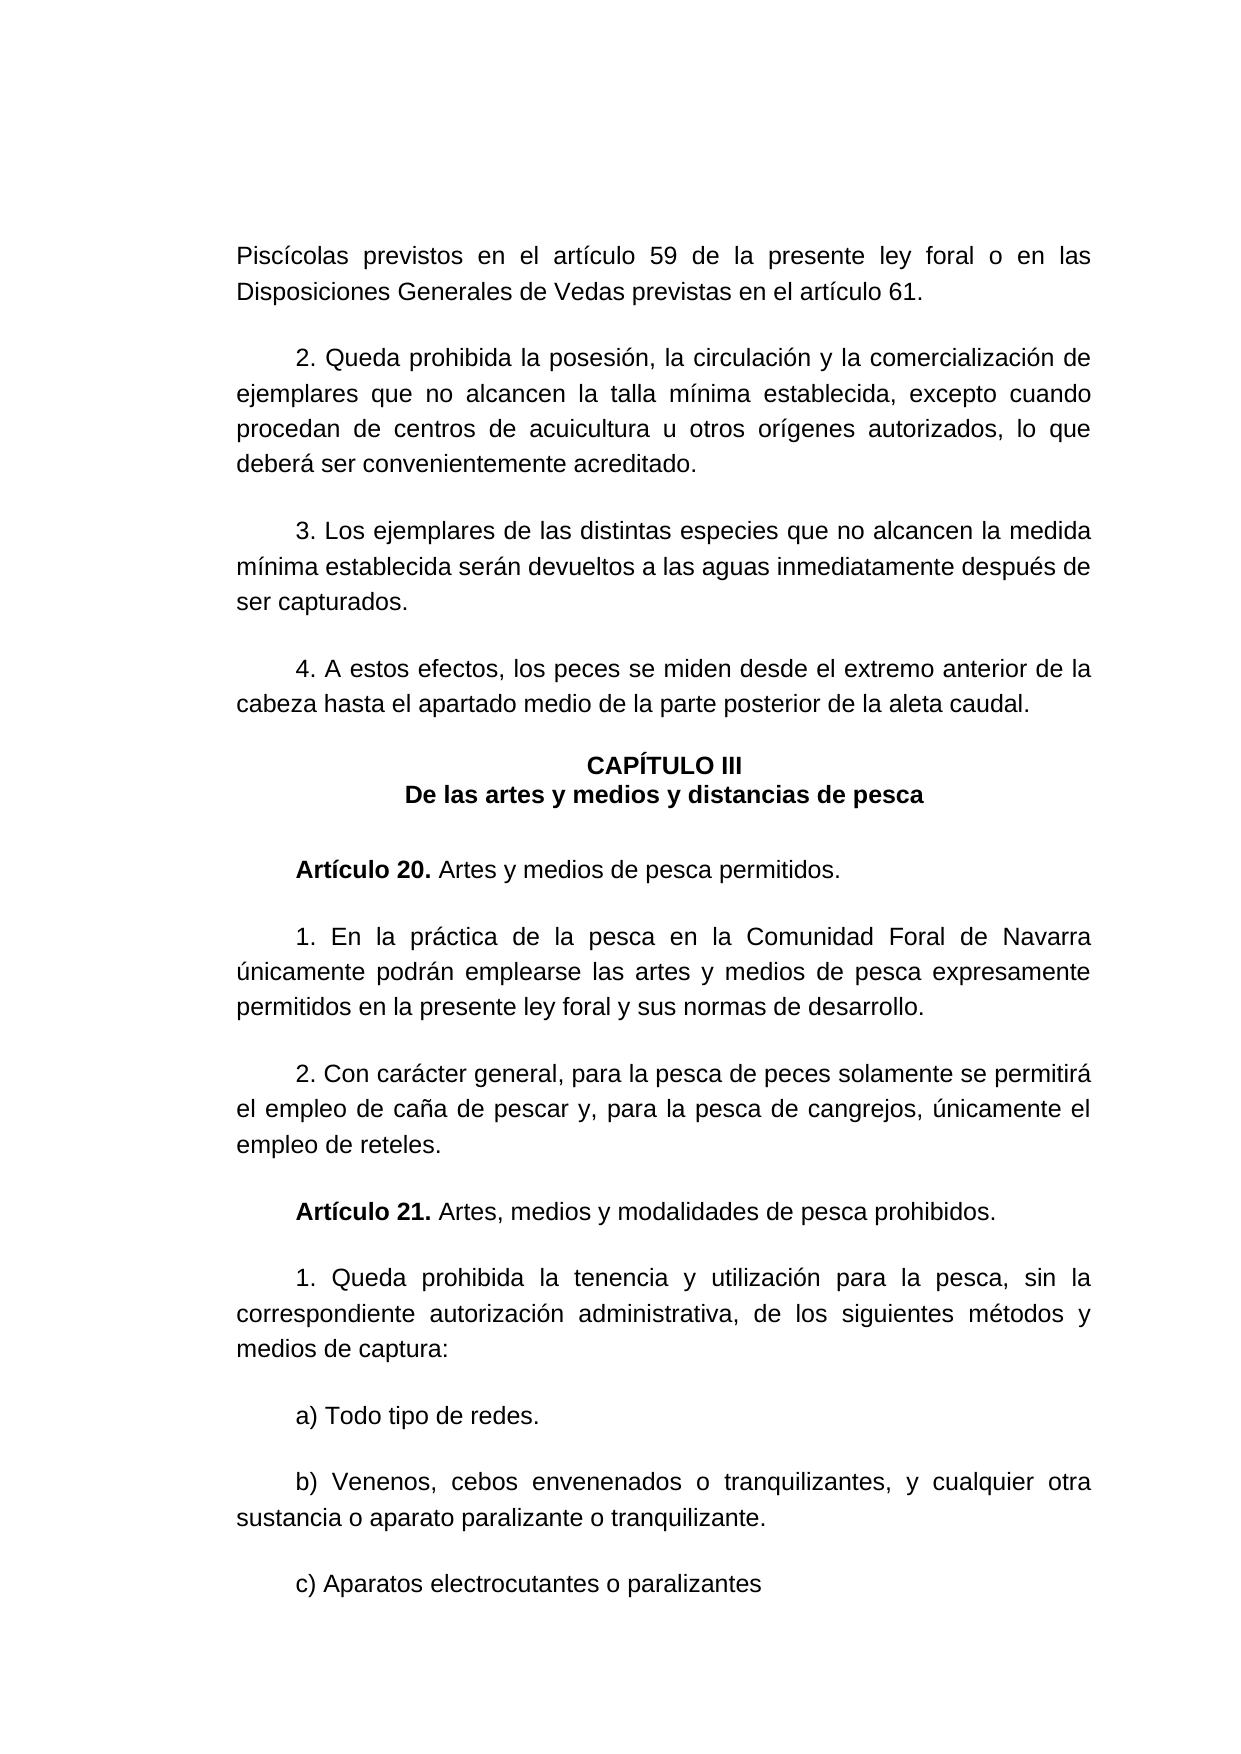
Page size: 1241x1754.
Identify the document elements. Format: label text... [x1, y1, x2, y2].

text 1. En la práctica de la pesca en la Comunidad Foral de Navarra únicamente podrán emplearse las artes y medios de pesca expresamente permitidos en la presente ley foral y sus normas de desarrollo. [236, 917, 1092, 1023]
text 2. Con carácter general, para la pesca de peces solamente se permitirá el empleo de caña de pescar y, para la pesca de cangrejos, únicamente el empleo de reteles. [236, 1054, 1092, 1160]
text CAPÍTULO III De las artes y medios y distancias de pesca [236, 751, 1092, 808]
text 2. Queda prohibida la posesión, la circulación y la comercialización de ejemplares que no alcancen la talla mínima establecida, excepto cuando procedan de centros de acuicultura u otros orígenes autorizados, lo que deberá ser convenientemente acreditado. [236, 338, 1092, 480]
text 3. Los ejemplares de las distintas especies que no alcancen la medida mínima establecida serán devueltos a las aguas inmediatamente después de ser capturados. [236, 511, 1092, 617]
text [236, 236, 1092, 307]
text Artículo 21. Artes, medios y modalidades de pesca prohibidos. [236, 1192, 1092, 1227]
text 4. A estos efectos, los peces se miden desde el extremo anterior de la cabeza hasta el apartado medio de la parte posterior de la aleta caudal. [236, 649, 1092, 719]
text c) Aparatos electrocutantes o paralizantes [236, 1564, 1092, 1600]
text b) Venenos, cebos envenenados o tranquilizantes, y cualquier otra sustancia o aparato paralizante o tranquilizante. [236, 1462, 1092, 1533]
text 1. Queda prohibida la tenencia y utilización para la pesca, sin la correspondiente autorización administrativa, de los siguientes métodos y medios de captura: [236, 1258, 1092, 1364]
text a) Todo tipo de redes. [236, 1396, 1092, 1431]
text Artículo 20. Artes y medios de pesca permitidos. [236, 850, 1092, 885]
